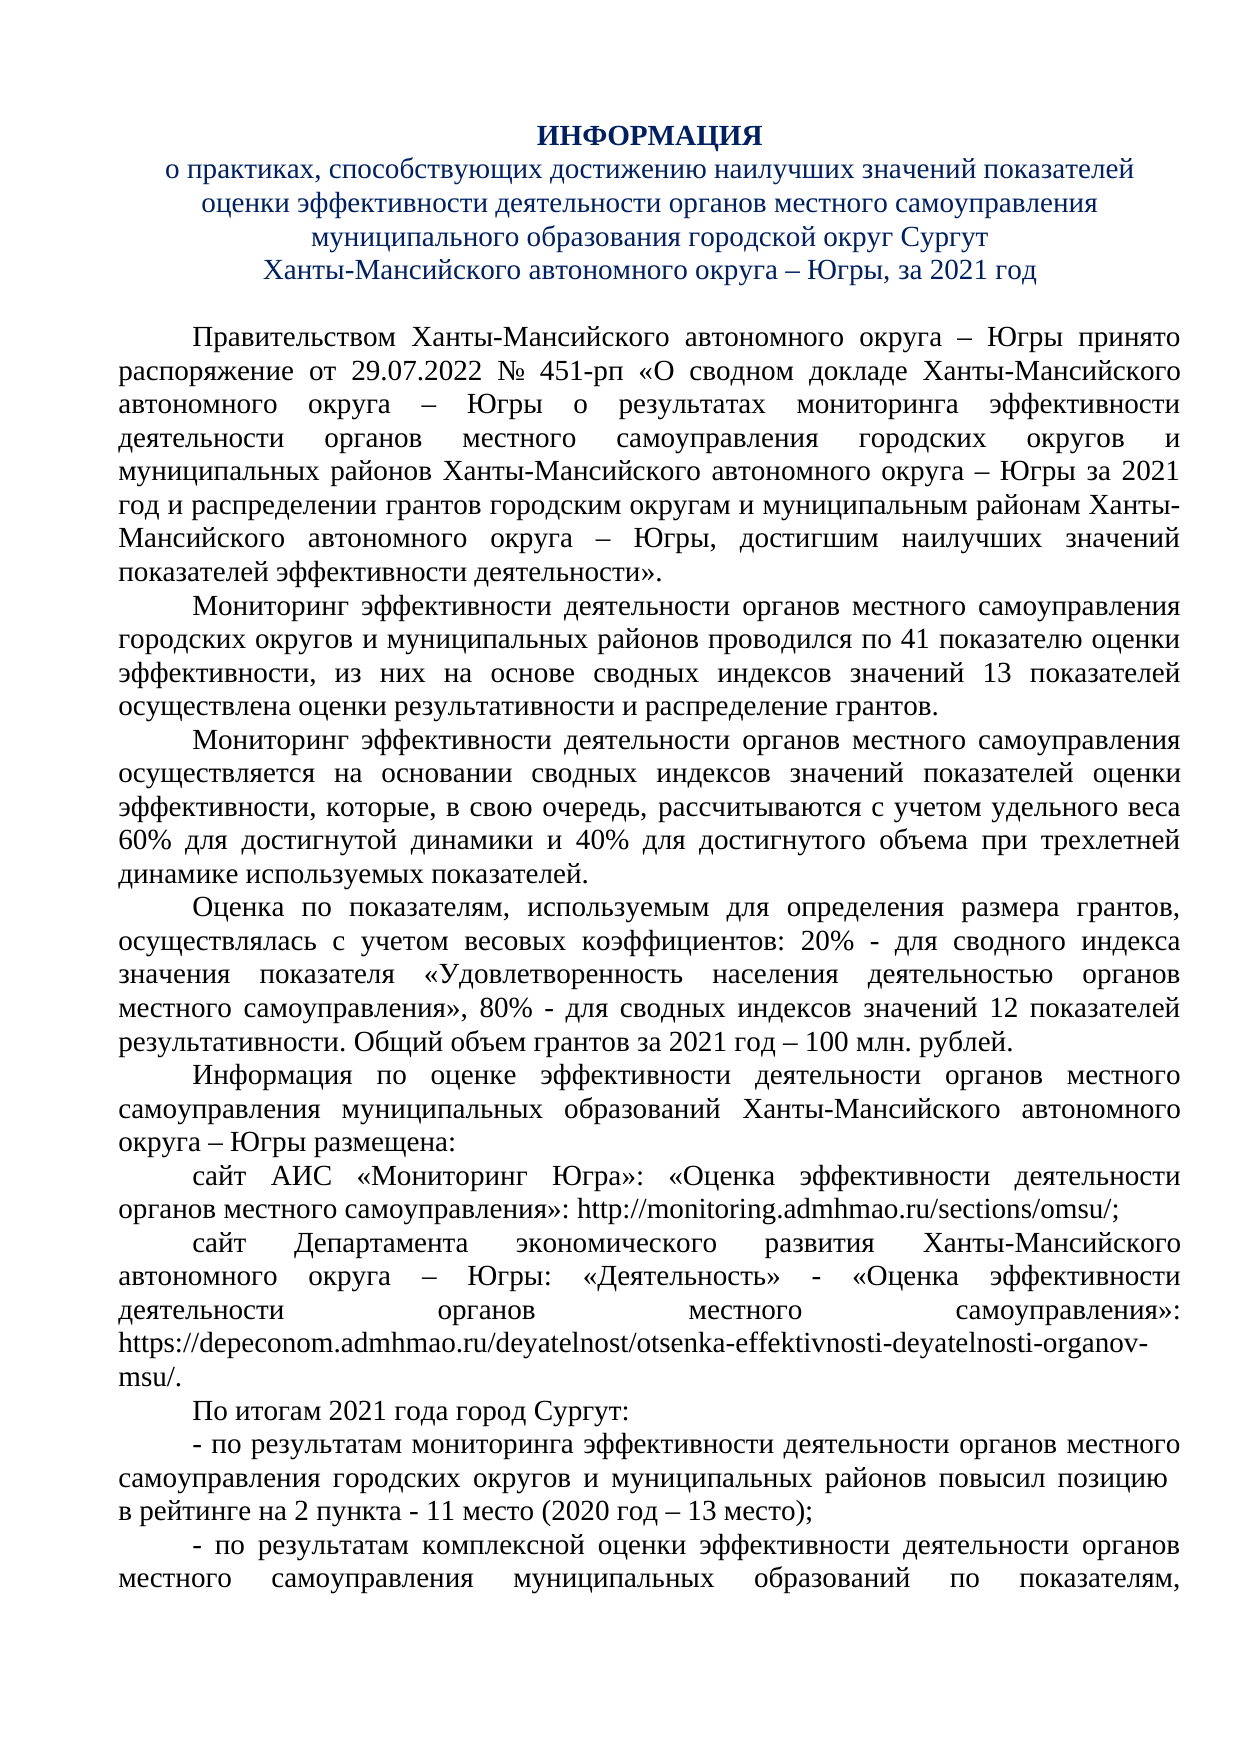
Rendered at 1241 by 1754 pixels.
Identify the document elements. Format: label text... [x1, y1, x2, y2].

text сайт Департамента экономического развития Ханты-Мансийского автономного округа – Югры: «Деятельность» - «Оценка эффективности деятельности органов местного самоуправления»: https://depeconom.admhmao.ru/deyatelnost/otsenka-effektivnosti-deyatelnosti-organov-msu/. [118, 1225, 1181, 1393]
text Информация по оценке эффективности деятельности органов местного самоуправления муниципальных образований Ханты-Мансийского автономного округа – Югры размещена: [118, 1057, 1181, 1158]
text Оценка по показателям, используемым для определения размера грантов, осуществлялась с учетом весовых коэффициентов: 20% - для сводного индекса значения показателя «Удовлетворенность населения деятельностью органов местного самоуправления», 80% - для сводных индексов значений 12 показателей результативности. Общий объем грантов за 2021 год – 100 млн. рублей. [118, 889, 1181, 1057]
text Правительством Ханты-Мансийского автономного округа – Югры принято распоряжение от 29.07.2022 № 451-рп «О сводном докладе Ханты-Мансийского автономного округа – Югры о результатах мониторинга эффективности деятельности органов местного самоуправления городских округов и муниципальных районов Ханты-Мансийского автономного округа – Югры за 2021 год и распределении грантов городским округам и муниципальным районам Ханты-Мансийского автономного округа – Югры, достигшим наилучших значений показателей эффективности деятельности». [118, 319, 1181, 588]
text о практиках, способствующих достижению наилучших значений показателей оценки эффективности деятельности органов местного самоуправления муниципального образования городской округ Сургут [118, 152, 1181, 252]
text сайт АИС «Мониторинг Югра»: «Оценка эффективности деятельности органов местного самоуправления»: http://monitoring.admhmao.ru/sections/omsu/; [118, 1158, 1181, 1225]
text Мониторинг эффективности деятельности органов местного самоуправления осуществляется на основании сводных индексов значений показателей оценки эффективности, которые, в свою очередь, рассчитываются с учетом удельного веса 60% для достигнутой динамики и 40% для достигнутого объема при трехлетней динамике используемых показателей. [118, 722, 1181, 889]
text Мониторинг эффективности деятельности органов местного самоуправления городских округов и муниципальных районов проводился по 41 показателю оценки эффективности, из них на основе сводных индексов значений 13 показателей осуществлена оценки результативности и распределение грантов. [118, 588, 1181, 722]
text ИНФОРМАЦИЯ [118, 118, 1181, 152]
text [118, 1527, 1181, 1594]
text - по результатам мониторинга эффективности деятельности органов местного самоуправления городских округов и муниципальных районов повысил позицию в рейтинге на 2 пункта - 11 место (2020 год – 13 место); [118, 1426, 1181, 1527]
text Ханты-Мансийского автономного округа – Югры, за 2021 год [118, 252, 1181, 286]
text По итогам 2021 года город Сургут: [118, 1393, 1181, 1426]
